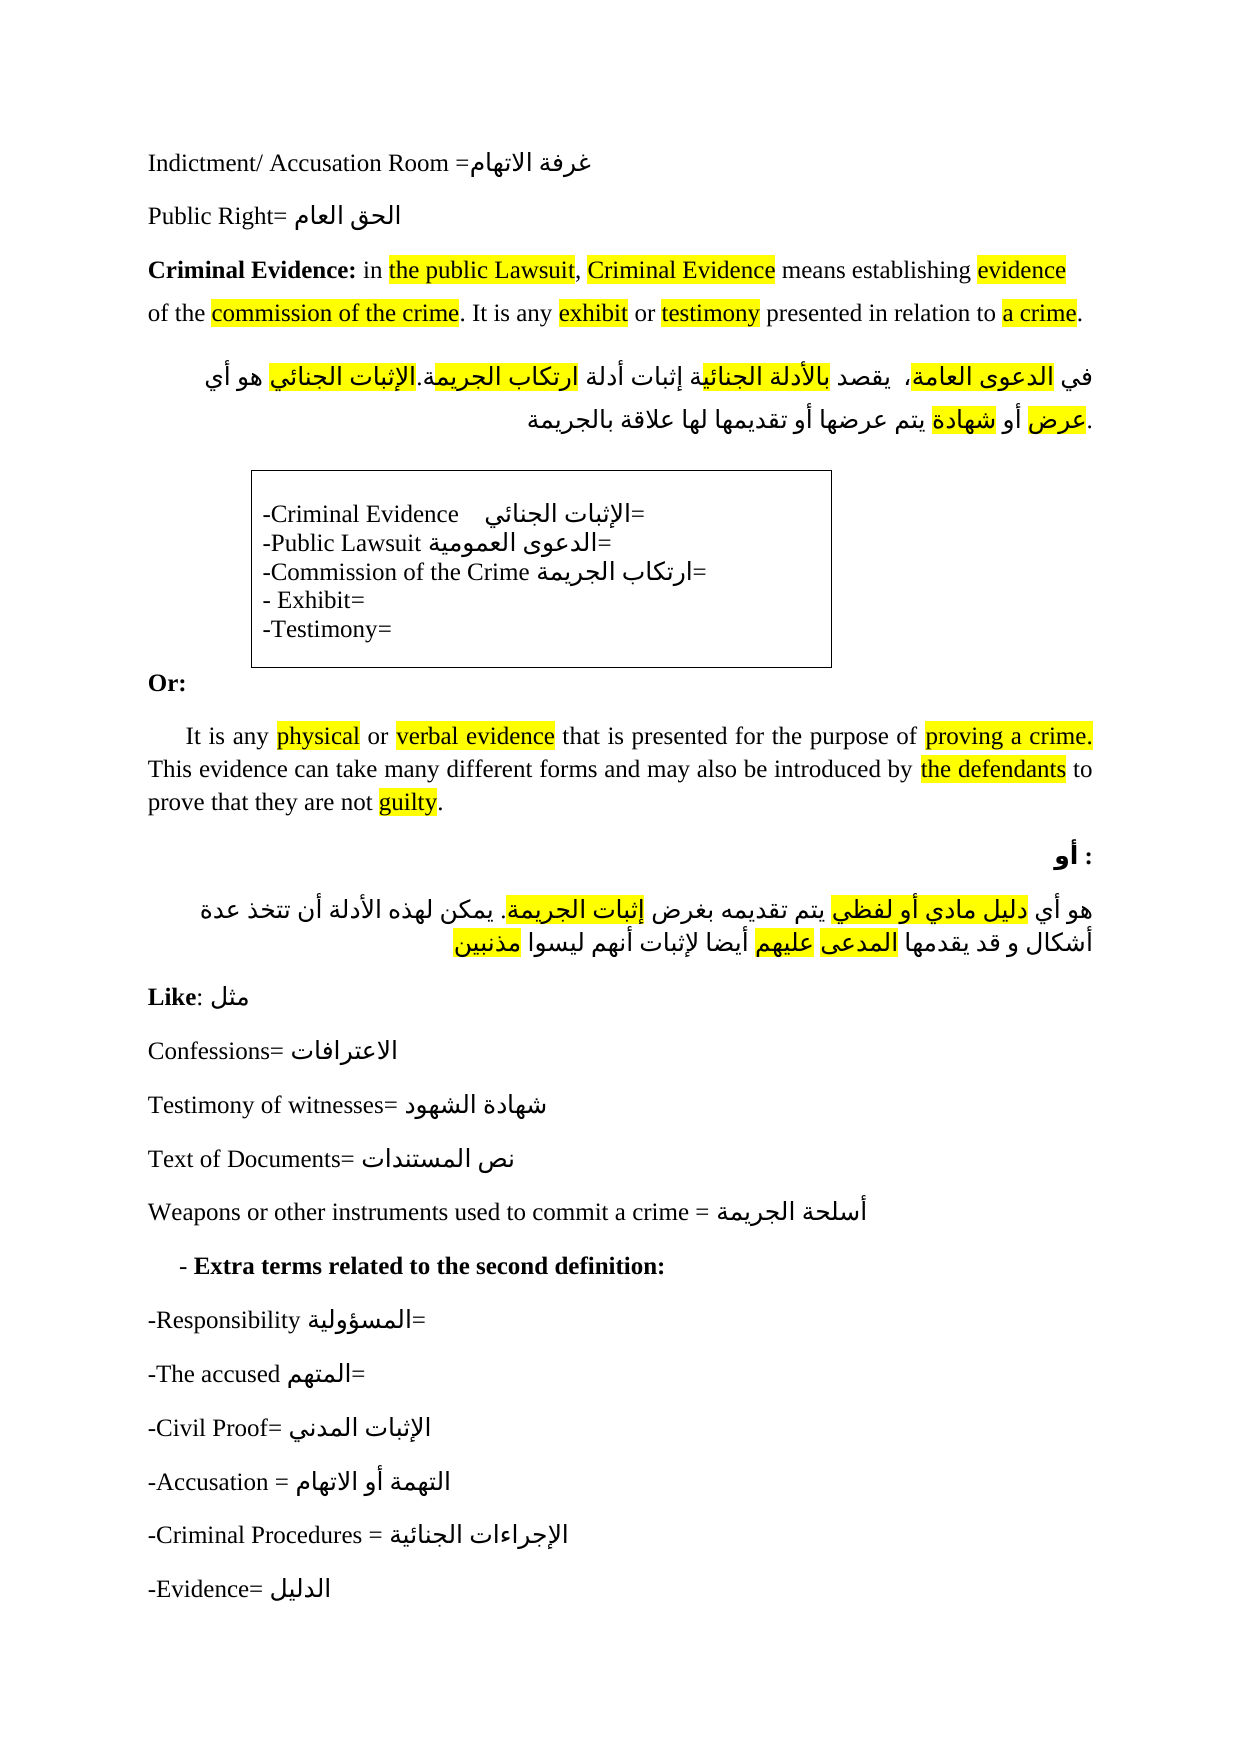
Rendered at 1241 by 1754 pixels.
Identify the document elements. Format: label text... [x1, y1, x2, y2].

text Or: [148, 668, 1093, 696]
text It is any physical or verbal evidence that is presented for the purpose of proving a crime. This evidence can take many different forms and may also be introduced by the defendants to prove that they are not guilty. [148, 721, 1093, 816]
text هو أي دليل مادي أو لفظي يتم تقديمه بغرض إثبات الجريمة. يمكن لهذه الأدلة أن تتخذ عدة أشكال و قد يقدمها المدعى عليهم أيضا لإثبات أنهم ليسوا مذنبين [148, 895, 1093, 957]
text Testimony of witnesses= شهادة الشهود [148, 1090, 1093, 1118]
text -The accused المتهم= [148, 1359, 1093, 1388]
text Weapons or other instruments used to commit a crime = أسلحة الجريمة [148, 1197, 1093, 1226]
text -Civil Proof= الإثبات المدني [148, 1413, 1093, 1442]
text Like: مثل [148, 982, 1093, 1011]
text Text of Documents= نص المستندات [148, 1144, 1093, 1172]
text -Evidence= الدليل [148, 1574, 1093, 1603]
text Criminal Evidence: in the public Lawsuit, Criminal Evidence means establishing evidence of the commission of the crime. It is any exhibit or testimony presented in relation to a crime. [148, 255, 1093, 327]
text أو : [148, 841, 1093, 870]
text في الدعوى العامة، يقصد بالأدلة الجنائية إثبات أدلة ارتكاب الجريمة.الإثبات الجنائي هو أي عرض أو شهادة يتم عرضها أو تقديمها لها علاقة بالجريمة. [148, 362, 1093, 434]
text -Responsibility المسؤولية= [148, 1305, 1093, 1334]
text -Accusation = التهمة أو الاتهام [148, 1467, 1093, 1496]
text Public Right= الحق العام [148, 201, 1093, 230]
table_header -Criminal Evidence الإثبات الجنائي= -Public Lawsuit الدعوى العمومية= -Commission of the Crime ارتكاب الجريمة= - Exhibit= -Testimony= [252, 471, 831, 667]
text -Criminal Procedures = الإجراءات الجنائية [148, 1521, 1093, 1549]
text Confessions= الاعترافات [148, 1036, 1093, 1065]
text - Extra terms related to the second definition: [148, 1251, 1093, 1280]
text Indictment/ Accusation Room =غرفة الاتهام [148, 148, 1093, 176]
